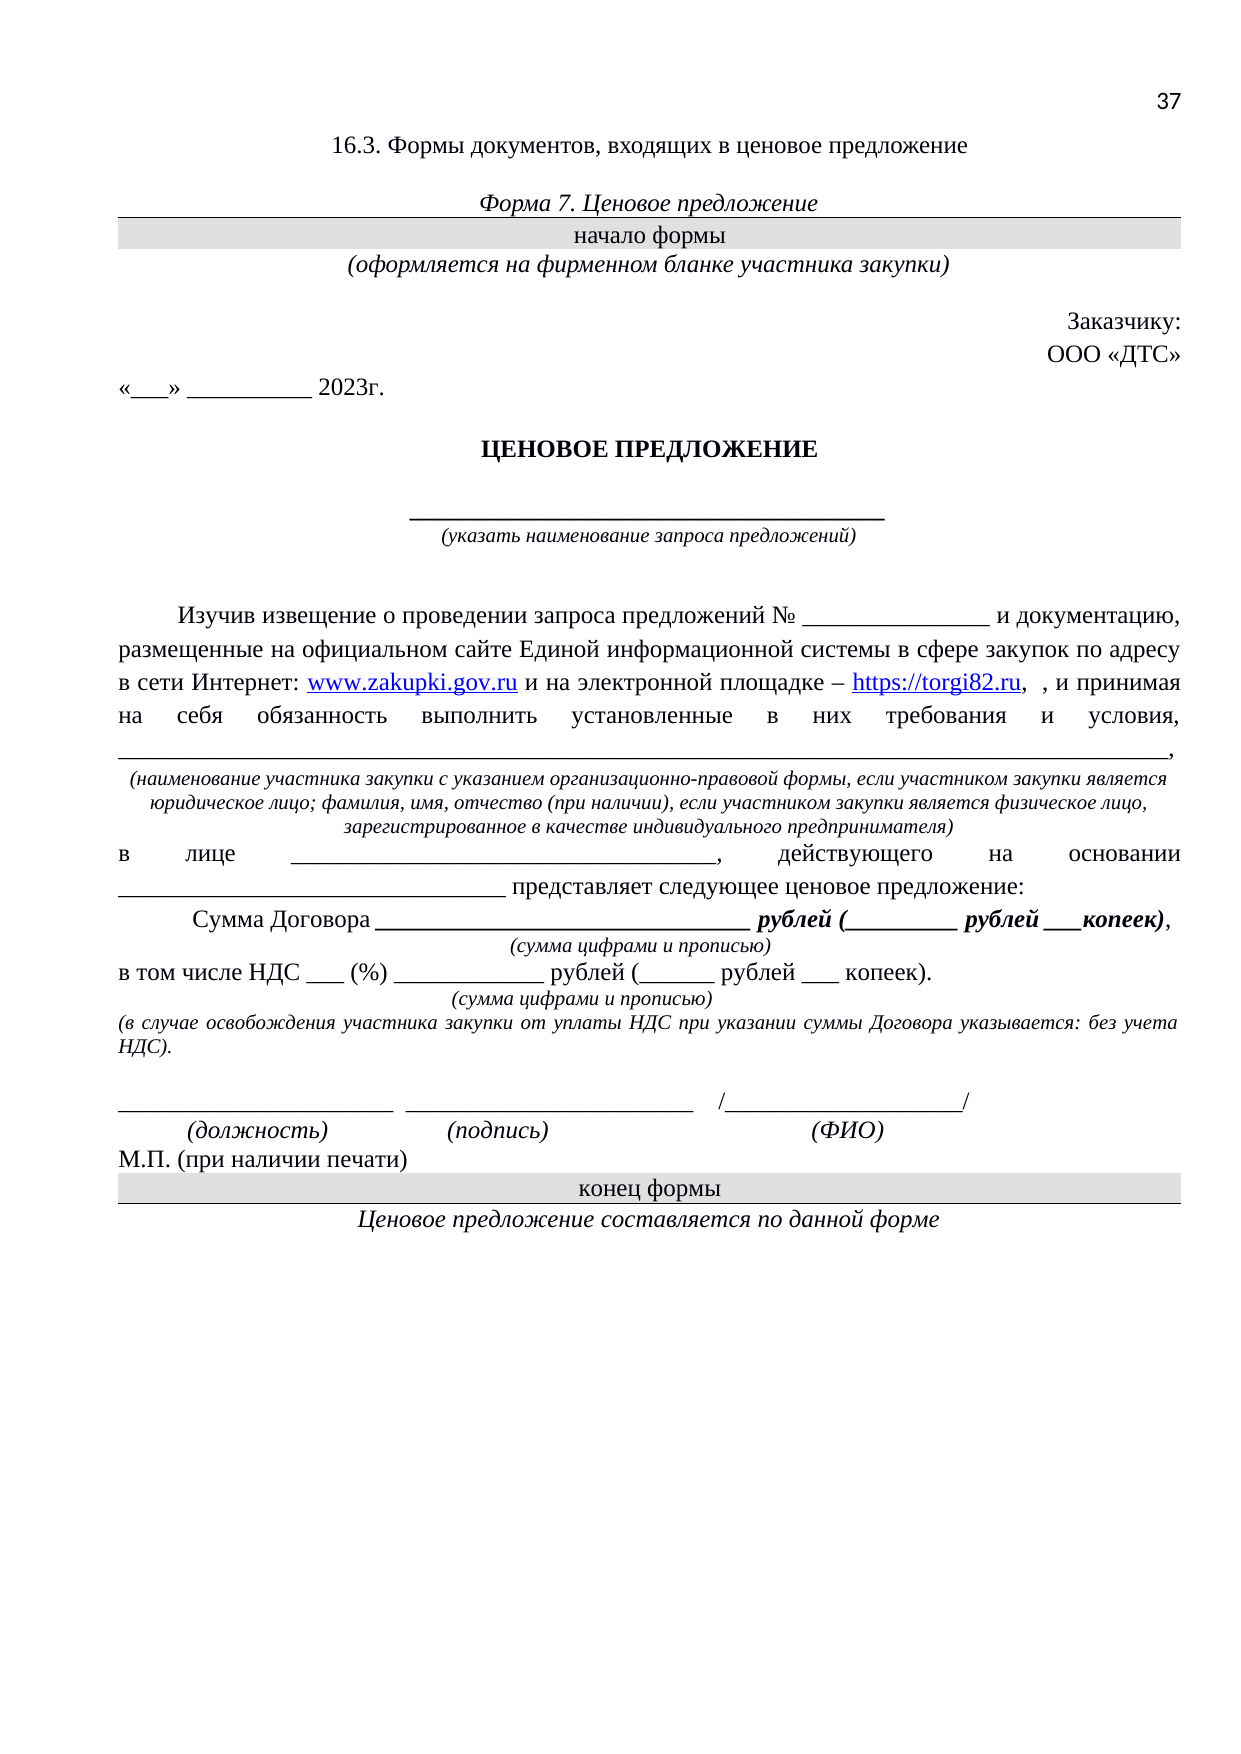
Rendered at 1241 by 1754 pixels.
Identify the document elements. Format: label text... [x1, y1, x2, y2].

text (сумма цифрами и прописью) [118, 933, 1181, 957]
text (сумма цифрами и прописью) [118, 986, 1181, 1009]
text в том числе НДС ___ (%) ____________ рублей (______ рублей ___ копеек). [118, 957, 1181, 986]
text Сумма Договора ______________________________ рублей (_________ рублей ___копеек), [118, 904, 1181, 933]
text Изучив извещение о проведении запроса предложений № _______________ и документацию, размещенные на официальном сайте Единой информационной системы в сфере закупок по адресу в сети Интернет: www.zakupki.gov.ru и на электронной площадке – https://torgi82.ru, , и принимая на себя обязанность выполнить установленные в них требования и условия, ____________________________________________________________________________________, [118, 601, 1181, 761]
text (должность) (подпись) (ФИО) [118, 1115, 1181, 1144]
text ______________________________________ [118, 494, 1181, 523]
text Ценовое предложение составляется по данной форме [118, 1204, 1181, 1233]
text 16.3. Формы документов, входящих в ценовое предложение [118, 131, 1181, 159]
text (в случае освобождения участника закупки от уплаты НДС при указании суммы Договора указывается: без учета НДС). [118, 1009, 1181, 1058]
text (оформляется на фирменном бланке участника закупки) [118, 249, 1181, 277]
text начало формы [118, 218, 1181, 249]
text «___» __________ 2023г. [118, 372, 1181, 401]
text М.П. (при наличии печати) [118, 1144, 1181, 1173]
text (наименование участника закупки с указанием организационно-правовой формы, если участником закупки является юридическое лицо; фамилия, имя, отчество (при наличии), если участником закупки является физическое лицо, зарегистрированное в качестве индивидуального предпринимателя) [118, 766, 1181, 838]
text (указать наименование запроса предложений) [118, 523, 1181, 547]
text в лице __________________________________, действующего на основании _______________________________ представляет следующее ценовое предложение: [118, 838, 1181, 900]
text ООО «ДТС» [118, 339, 1181, 368]
text конец формы [118, 1173, 1181, 1203]
text ______________________ _______________________ /___________________/ [118, 1086, 1181, 1115]
text Форма 7. Ценовое предложение [118, 188, 1181, 217]
text ЦЕНОВОЕ ПРЕДЛОЖЕНИЕ [118, 434, 1181, 463]
text Заказчику: [118, 306, 1181, 335]
